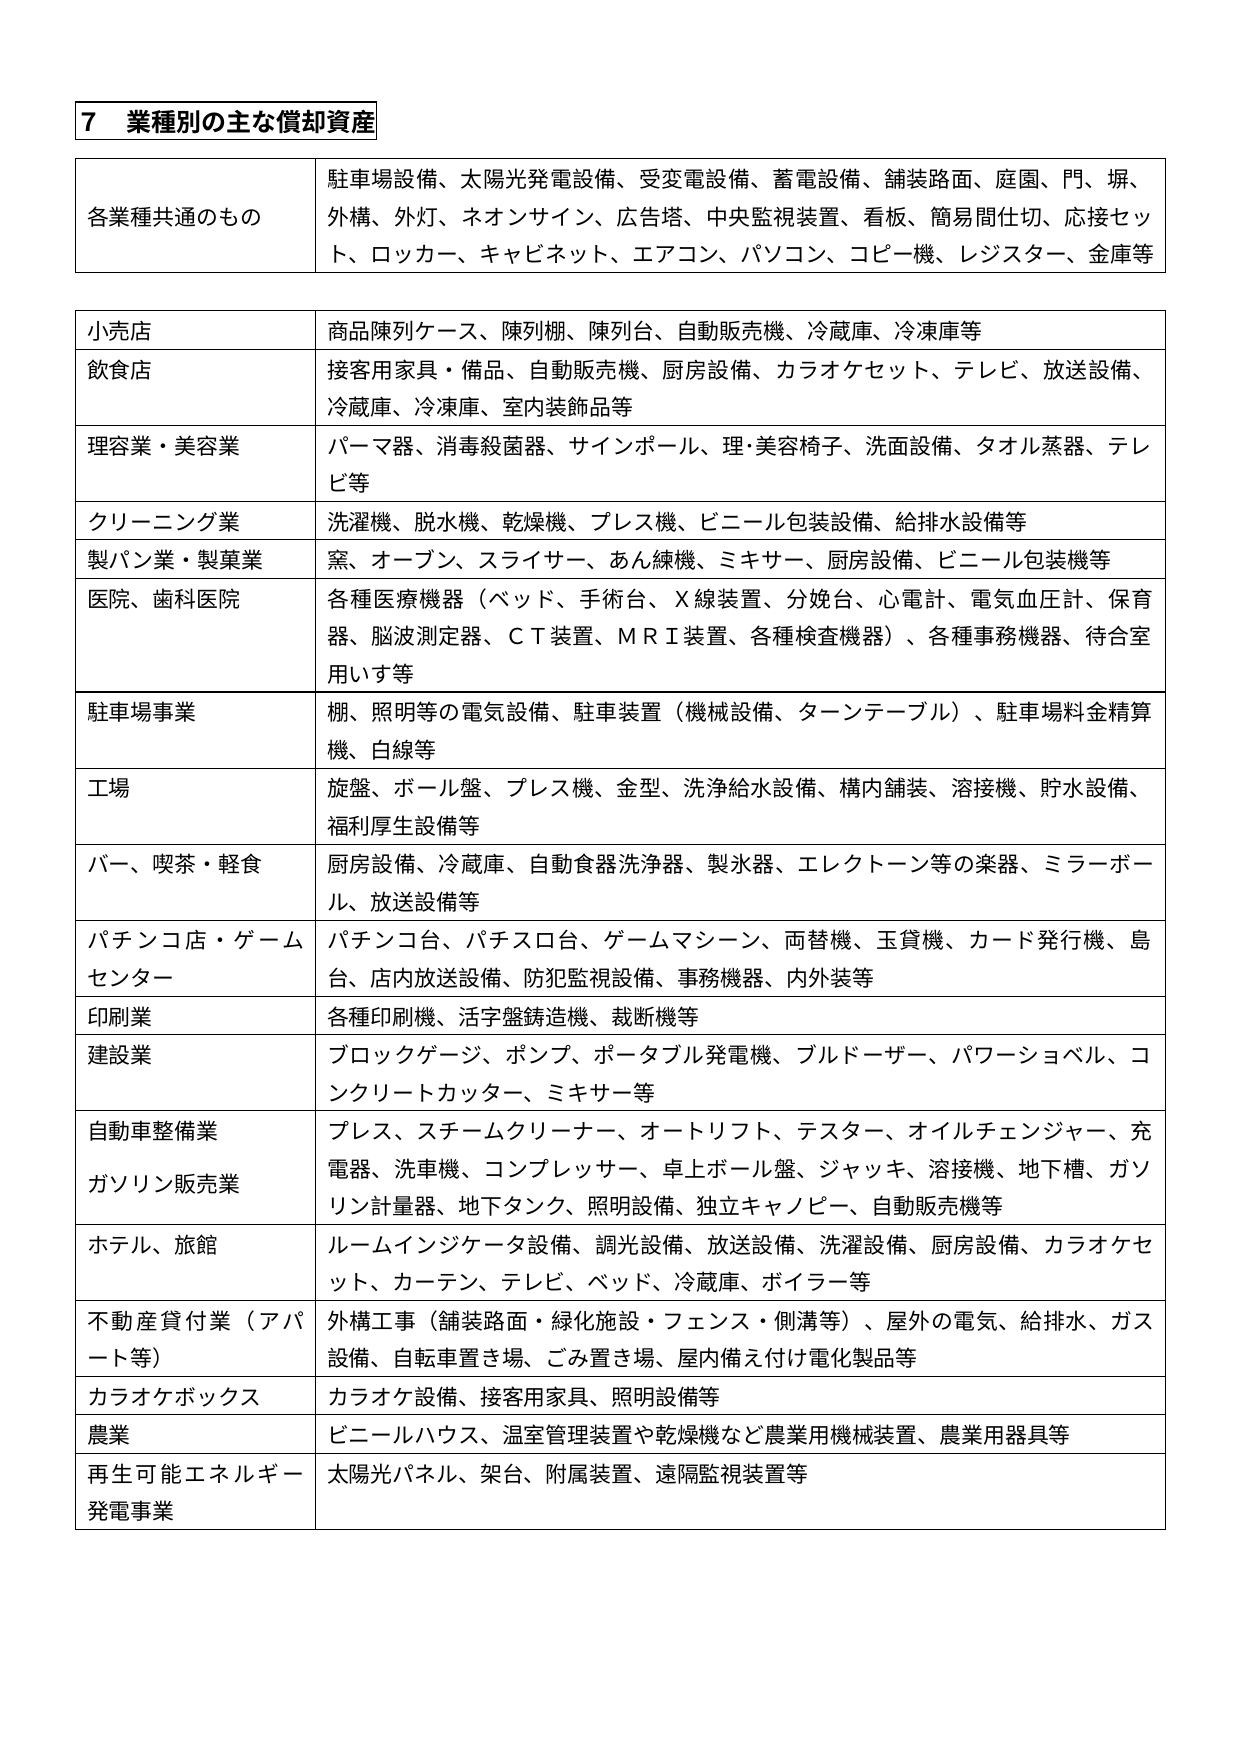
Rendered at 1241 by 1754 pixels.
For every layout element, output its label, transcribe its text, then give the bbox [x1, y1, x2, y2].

table_header 各業種共通のもの [76, 159, 315, 272]
table_header 駐車場設備、太陽光発電設備、受変電設備、蓄電設備、舗装路面、庭園、門、塀、外構、外灯、ネオンサイン、広告塔、中央監視装置、看板、簡易間仕切、応接セット、ロッカー、キャビネット、エアコン、パソコン、コピー機、レジスター、金庫等 [316, 159, 1165, 272]
table_cell 再生可能エネルギー発電事業 [76, 1454, 315, 1529]
table_cell 外構工事（舗装路面・緑化施設・フェンス・側溝等）、屋外の電気、給排水、ガス設備、自転車置き場、ごみ置き場、屋内備え付け電化製品等 [316, 1301, 1165, 1376]
table_cell パチンコ台、パチスロ台、ゲームマシーン、両替機、玉貸機、カード発行機、島台、店内放送設備、防犯監視設備、事務機器、内外装等 [316, 921, 1165, 996]
table_cell 各種印刷機、活字盤鋳造機、裁断機等 [316, 997, 1165, 1034]
table_cell パーマ器、消毒殺菌器、サインポール、理･美容椅子、洗面設備、タオル蒸器、テレビ等 [316, 426, 1165, 501]
table_cell ブロックゲージ、ポンプ、ポータブル発電機、ブルドーザー、パワーショベル、コンクリートカッター、ミキサー等 [316, 1035, 1165, 1110]
table_cell ホテル、旅館 [76, 1225, 315, 1300]
table_cell 窯、オーブン、スライサー、あん練機、ミキサー、厨房設備、ビニール包装機等 [316, 540, 1165, 578]
table_cell 医院、歯科医院 [76, 579, 315, 691]
table_cell 洗濯機、脱水機、乾燥機、プレス機、ビニール包装設備、給排水設備等 [316, 502, 1165, 539]
table_cell ルームインジケータ設備、調光設備、放送設備、洗濯設備、厨房設備、カラオケセット、カーテン、テレビ、ベッド、冷蔵庫、ボイラー等 [316, 1225, 1165, 1300]
table_cell 接客用家具・備品、自動販売機、厨房設備、カラオケセット、テレビ、放送設備、冷蔵庫、冷凍庫、室内装飾品等 [316, 350, 1165, 425]
table_cell 理容業・美容業 [76, 426, 315, 501]
table_cell パチンコ店・ゲームセンター [76, 921, 315, 996]
table_cell 太陽光パネル、架台、附属装置、遠隔監視装置等 [316, 1454, 1165, 1529]
table_cell 製パン業・製菓業 [76, 540, 315, 578]
table_cell クリーニング業 [76, 502, 315, 539]
table_cell 自動車整備業 ガソリン販売業 [76, 1111, 315, 1224]
table_cell カラオケ設備、接客用家具、照明設備等 [316, 1377, 1165, 1414]
text ７ 業種別の主な償却資産 [75, 83, 1165, 158]
table_cell 不動産貸付業（アパート等） [76, 1301, 315, 1376]
table_cell バー、喫茶・軽食 [76, 845, 315, 919]
table_header 商品陳列ケース、陳列棚、陳列台、自動販売機、冷蔵庫、冷凍庫等 [316, 311, 1165, 349]
table_cell 各種医療機器（ベッド、手術台、Ｘ線装置、分娩台、心電計、電気血圧計、保育器、脳波測定器、ＣＴ装置、ＭＲＩ装置、各種検査機器）、各種事務機器、待合室用いす等 [316, 579, 1165, 691]
table_cell ビニールハウス、温室管理装置や乾燥機など農業用機械装置、農業用器具等 [316, 1415, 1165, 1453]
table_cell 印刷業 [76, 997, 315, 1034]
table_cell 駐車場事業 [76, 693, 315, 767]
table_cell 建設業 [76, 1035, 315, 1110]
table_cell 棚、照明等の電気設備、駐車装置（機械設備、ターンテーブル）、駐車場料金精算機、白線等 [316, 693, 1165, 767]
table_cell 旋盤、ボール盤、プレス機、金型、洗浄給水設備、構内舗装、溶接機、貯水設備、福利厚生設備等 [316, 769, 1165, 843]
table_cell プレス、スチームクリーナー、オートリフト、テスター、オイルチェンジャー、充電器、洗車機、コンプレッサー、卓上ボール盤、ジャッキ、溶接機、地下槽、ガソリン計量器、地下タンク、照明設備、独立キャノピー、自動販売機等 [316, 1111, 1165, 1224]
table_cell 工場 [76, 769, 315, 843]
table_cell 厨房設備、冷蔵庫、自動食器洗浄器、製氷器、エレクトーン等の楽器、ミラーボール、放送設備等 [316, 845, 1165, 919]
table_cell カラオケボックス [76, 1377, 315, 1414]
table_cell 農業 [76, 1415, 315, 1453]
table_header 小売店 [76, 311, 315, 349]
table_cell 飲食店 [76, 350, 315, 425]
